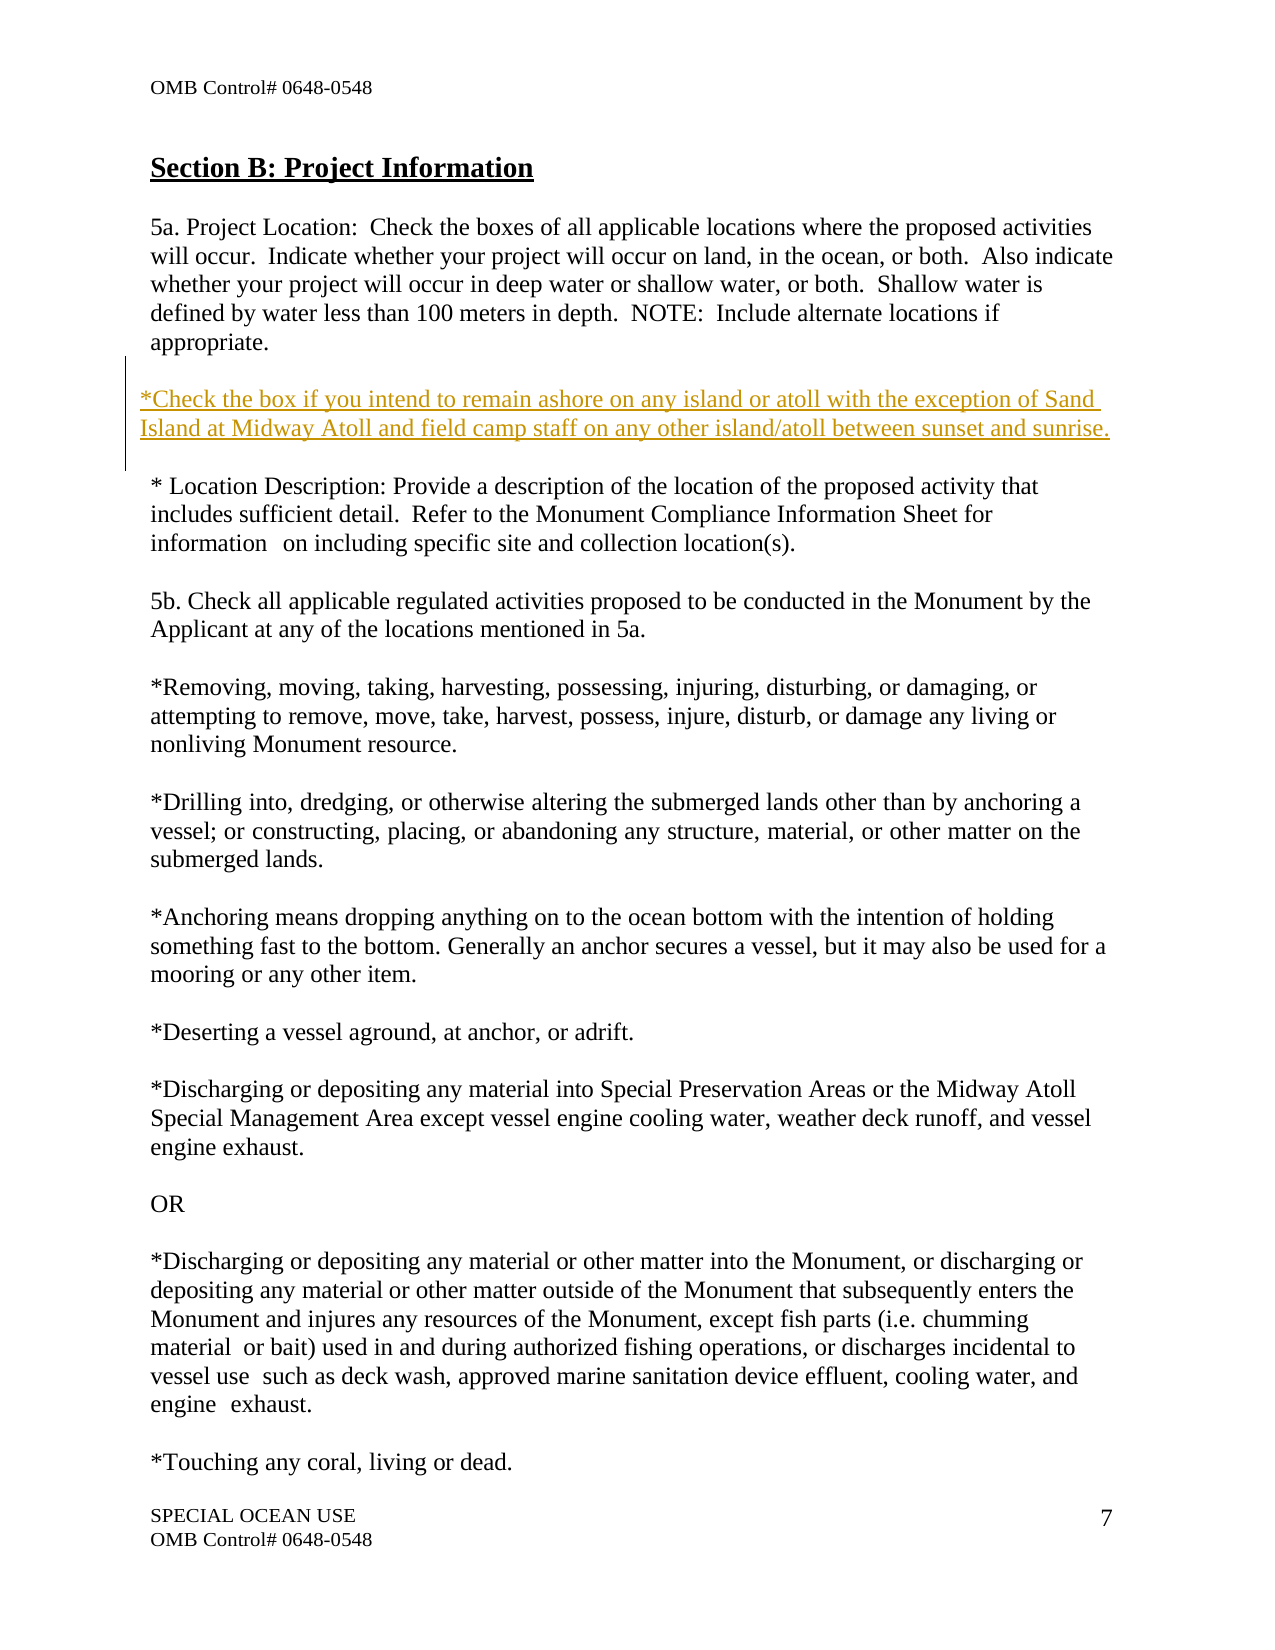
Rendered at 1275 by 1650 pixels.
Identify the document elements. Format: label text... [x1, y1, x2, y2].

text 5a. Project Location: Check the boxes of all applicable locations where the proposed activities will occur. Indicate whether your project will occur on land, in the ocean, or both. Also indicate whether your project will occur in deep water or shallow water, or both. Shallow water is defined by water less than 100 meters in depth. NOTE: Include alternate locations if appropriate. [150, 212, 1114, 356]
text *Touching any coral, living or dead. [150, 1447, 1137, 1476]
text * Location Description: Provide a description of the location of the proposed activity that includes sufficient detail. Refer to the Monument Compliance Information Sheet for information on including specific site and collection location(s). [150, 471, 1115, 557]
text *Discharging or depositing any material into Special Preservation Areas or the Midway Atoll Special Management Area except vessel engine cooling water, weather deck runoff, and vessel engine exhaust. [150, 1074, 1112, 1161]
subtitle Section B: Project Information [150, 150, 1137, 183]
text 5b. Check all applicable regulated activities proposed to be conducted in the Monument by the Applicant at any of the locations mentioned in 5a. [150, 586, 1112, 643]
text *Removing, moving, taking, harvesting, possessing, injuring, disturbing, or damaging, or attempting to remove, move, take, harvest, possess, injure, disturb, or damage any living or nonliving Monument resource. [150, 672, 1112, 758]
text OR [150, 1189, 1137, 1218]
text *Drilling into, dredging, or otherwise altering the submerged lands other than by anchoring a vessel; or constructing, placing, or abandoning any structure, material, or other matter on the submerged lands. [150, 787, 1081, 873]
text *Discharging or depositing any material or other matter into the Monument, or discharging or depositing any material or other matter outside of the Monument that subsequently enters the Monument and injures any resources of the Monument, except fish parts (i.e. chumming material or bait) used in and during authorized fishing operations, or discharges incidental to vessel use such as deck wash, approved marine sanitation device effluent, cooling water, and engine exhaust. [150, 1247, 1114, 1418]
text *Anchoring means dropping anything on to the ocean bottom with the intention of holding something fast to the bottom. Generally an anchor secures a vessel, but it may also be used for a mooring or any other item. [150, 902, 1112, 988]
text *Deserting a vessel aground, at anchor, or adrift. [150, 1017, 1137, 1046]
